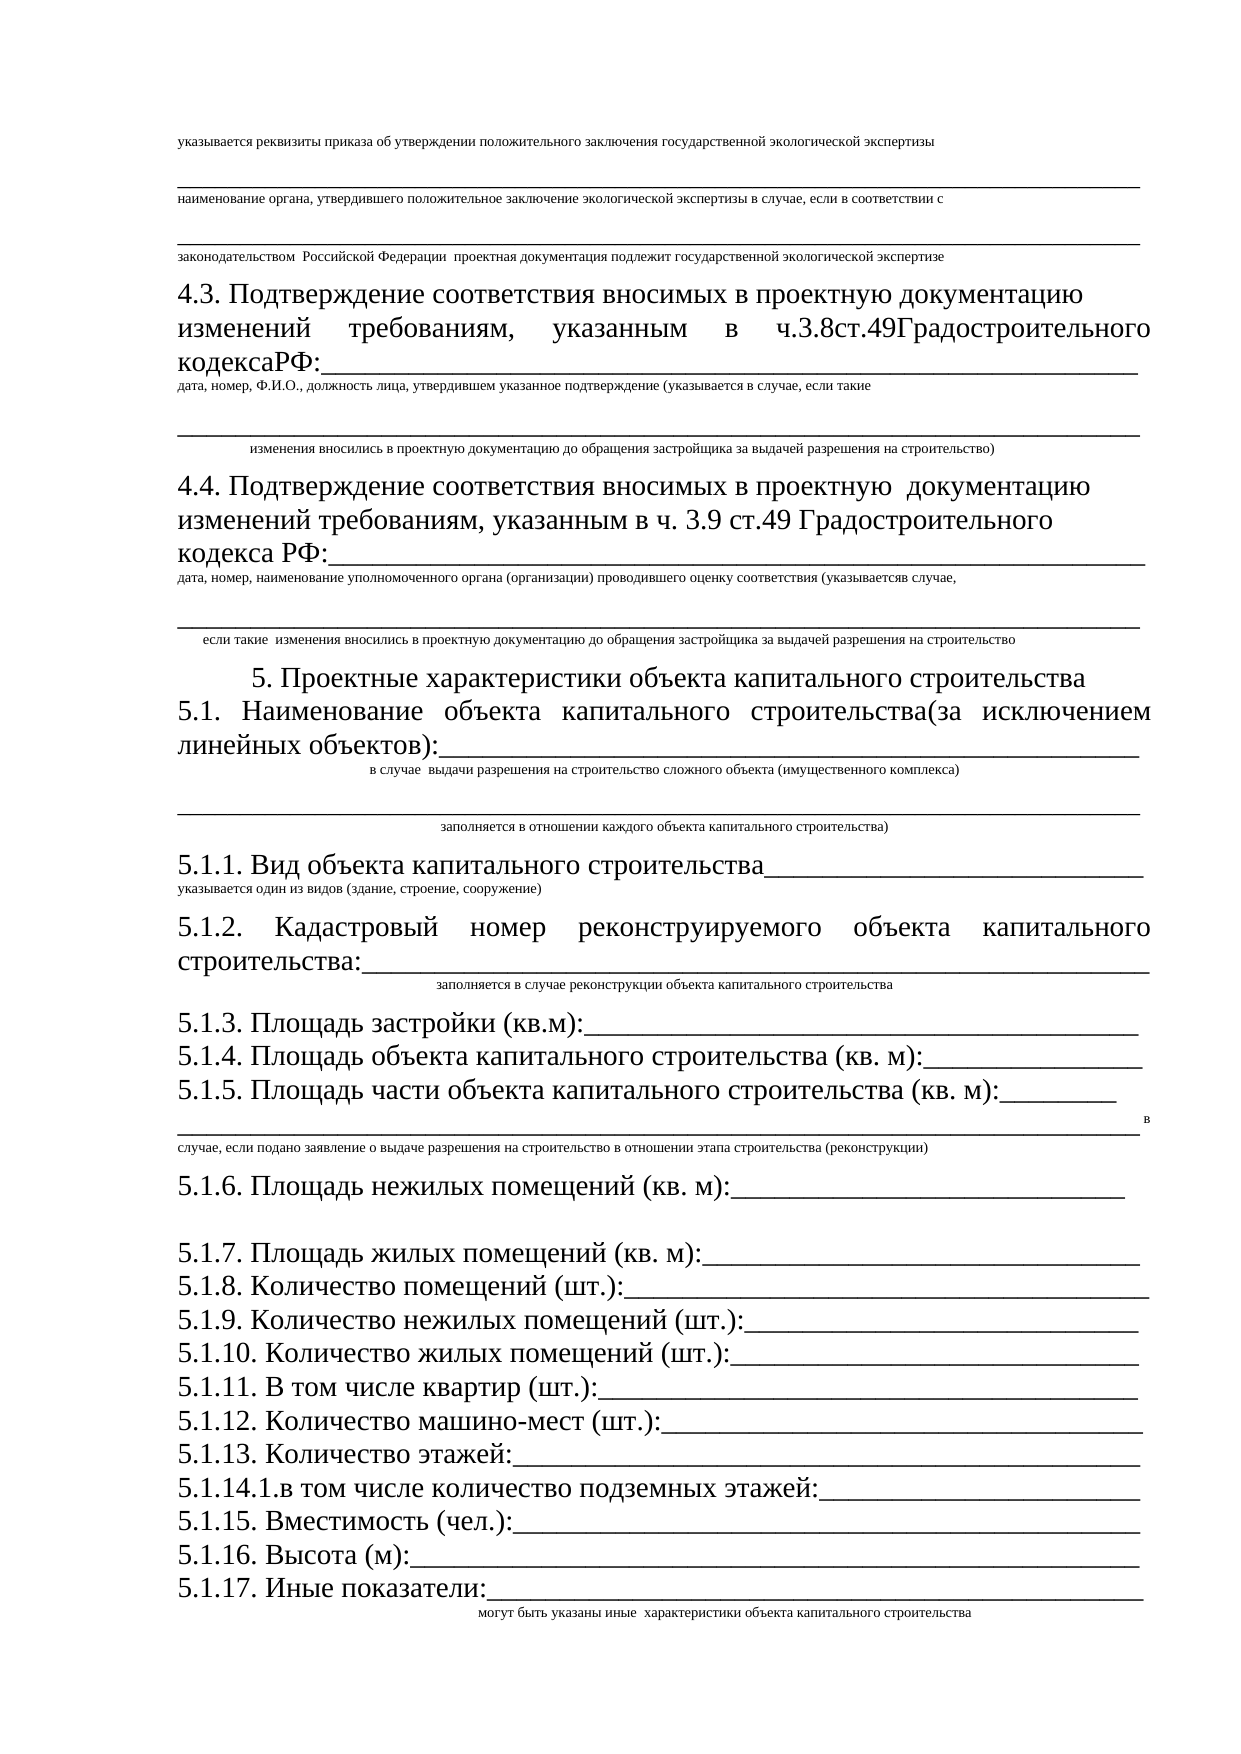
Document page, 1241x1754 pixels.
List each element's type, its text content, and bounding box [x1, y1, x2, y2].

text 5.1.13. Количество этажей:___________________________________________ [177, 1436, 1152, 1470]
text изменений требованиям, указанным в ч.3.8ст.49Градостроительного кодексаРФ:________________________________________________________ [177, 310, 1152, 377]
text _____________________________________________________________________________ [177, 162, 1152, 190]
text __________________________________________________________________ [177, 406, 1152, 439]
text _____________________________________________________________________________ [177, 789, 1152, 818]
text 5. Проектные характеристики объекта капитального строительства [177, 660, 1152, 693]
text изменения вносились в проектную документацию до обращения застройщика за выдачей разрешения на строительство) [177, 439, 1152, 468]
text указывается реквизиты приказа об утверждении положительного заключения государственной экологической экспертизы [177, 133, 1152, 162]
text 5.1.7. Площадь жилых помещений (кв. м):______________________________ [177, 1235, 1152, 1268]
text __________________________________________________________________ в случае, если подано заявление о выдаче разрешения на строительство в отношении этапа строительства (реконструкции) [177, 1106, 1152, 1168]
text 5.1.11. В том числе квартир (шт.):_____________________________________ [177, 1369, 1152, 1403]
text 5.1.2. Кадастровый номер реконструируемого объекта капитального строительства:______________________________________________________ [177, 909, 1152, 976]
text 5.1.8. Количество помещений (шт.):____________________________________ [177, 1268, 1152, 1302]
text 5.1. Наименование объекта капитального строительства(за исключением линейных объектов):________________________________________________ [177, 693, 1152, 761]
text наименование органа, утвердившего положительное заключение экологической экспертизы в случае, если в соответствии с [177, 190, 1152, 219]
text дата, номер, наименование уполномоченного органа (организации) проводившего оценку соответствия (указываетсяв случае, [177, 569, 1152, 598]
text дата, номер, Ф.И.О., должность лица, утвердившем указанное подтверждение (указывается в случае, если такие [177, 377, 1152, 406]
text законодательством Российской Федерации проектная документация подлежит государственной экологической экспертизе [177, 248, 1152, 277]
text заполняется в случае реконструкции объекта капитального строительства [177, 976, 1152, 1005]
text если такие изменения вносились в проектную документацию до обращения застройщика за выдачей разрешения на строительство [177, 631, 1152, 660]
text изменений требованиям, указанным в ч. 3.9 ст.49 Градостроительного [177, 502, 1152, 535]
text 5.1.6. Площадь нежилых помещений (кв. м):___________________________ [177, 1168, 1152, 1201]
text кодекса РФ:________________________________________________________ [177, 535, 1152, 569]
text указывается один из видов (здание, строение, сооружение) [177, 880, 1152, 909]
text __________________________________________________________________ [177, 598, 1152, 631]
text 4.4. Подтверждение соответствия вносимых в проектную документацию [177, 468, 1152, 502]
text могут быть указаны иные характеристики объекта капитального строительства [177, 1604, 1152, 1633]
text 5.1.1. Вид объекта капитального строительства__________________________ [177, 847, 1152, 880]
text 5.1.17. Иные показатели:_____________________________________________ [177, 1570, 1152, 1604]
text 5.1.15. Вместимость (чел.):___________________________________________ [177, 1503, 1152, 1537]
text заполняется в отношении каждого объекта капитального строительства) [177, 818, 1152, 847]
text в случае выдачи разрешения на строительство сложного объекта (имущественного комплекса) [177, 761, 1152, 789]
text 5.1.12. Количество машино-мест (шт.):_________________________________ [177, 1403, 1152, 1436]
text 4.3. Подтверждение соответствия вносимых в проектную документацию [177, 277, 1152, 310]
text 5.1.16. Высота (м):__________________________________________________ [177, 1537, 1152, 1570]
text 5.1.3. Площадь застройки (кв.м):______________________________________ [177, 1005, 1152, 1038]
text 5.1.4. Площадь объекта капитального строительства (кв. м):_______________ [177, 1038, 1152, 1072]
text _____________________________________________________________________________ [177, 219, 1152, 248]
text 5.1.5. Площадь части объекта капитального строительства (кв. м):________ [177, 1072, 1152, 1106]
text 5.1.14.1.в том числе количество подземных этажей:______________________ [177, 1470, 1152, 1503]
text 5.1.9. Количество нежилых помещений (шт.):___________________________ [177, 1302, 1152, 1336]
text 5.1.10. Количество жилых помещений (шт.):____________________________ [177, 1336, 1152, 1369]
